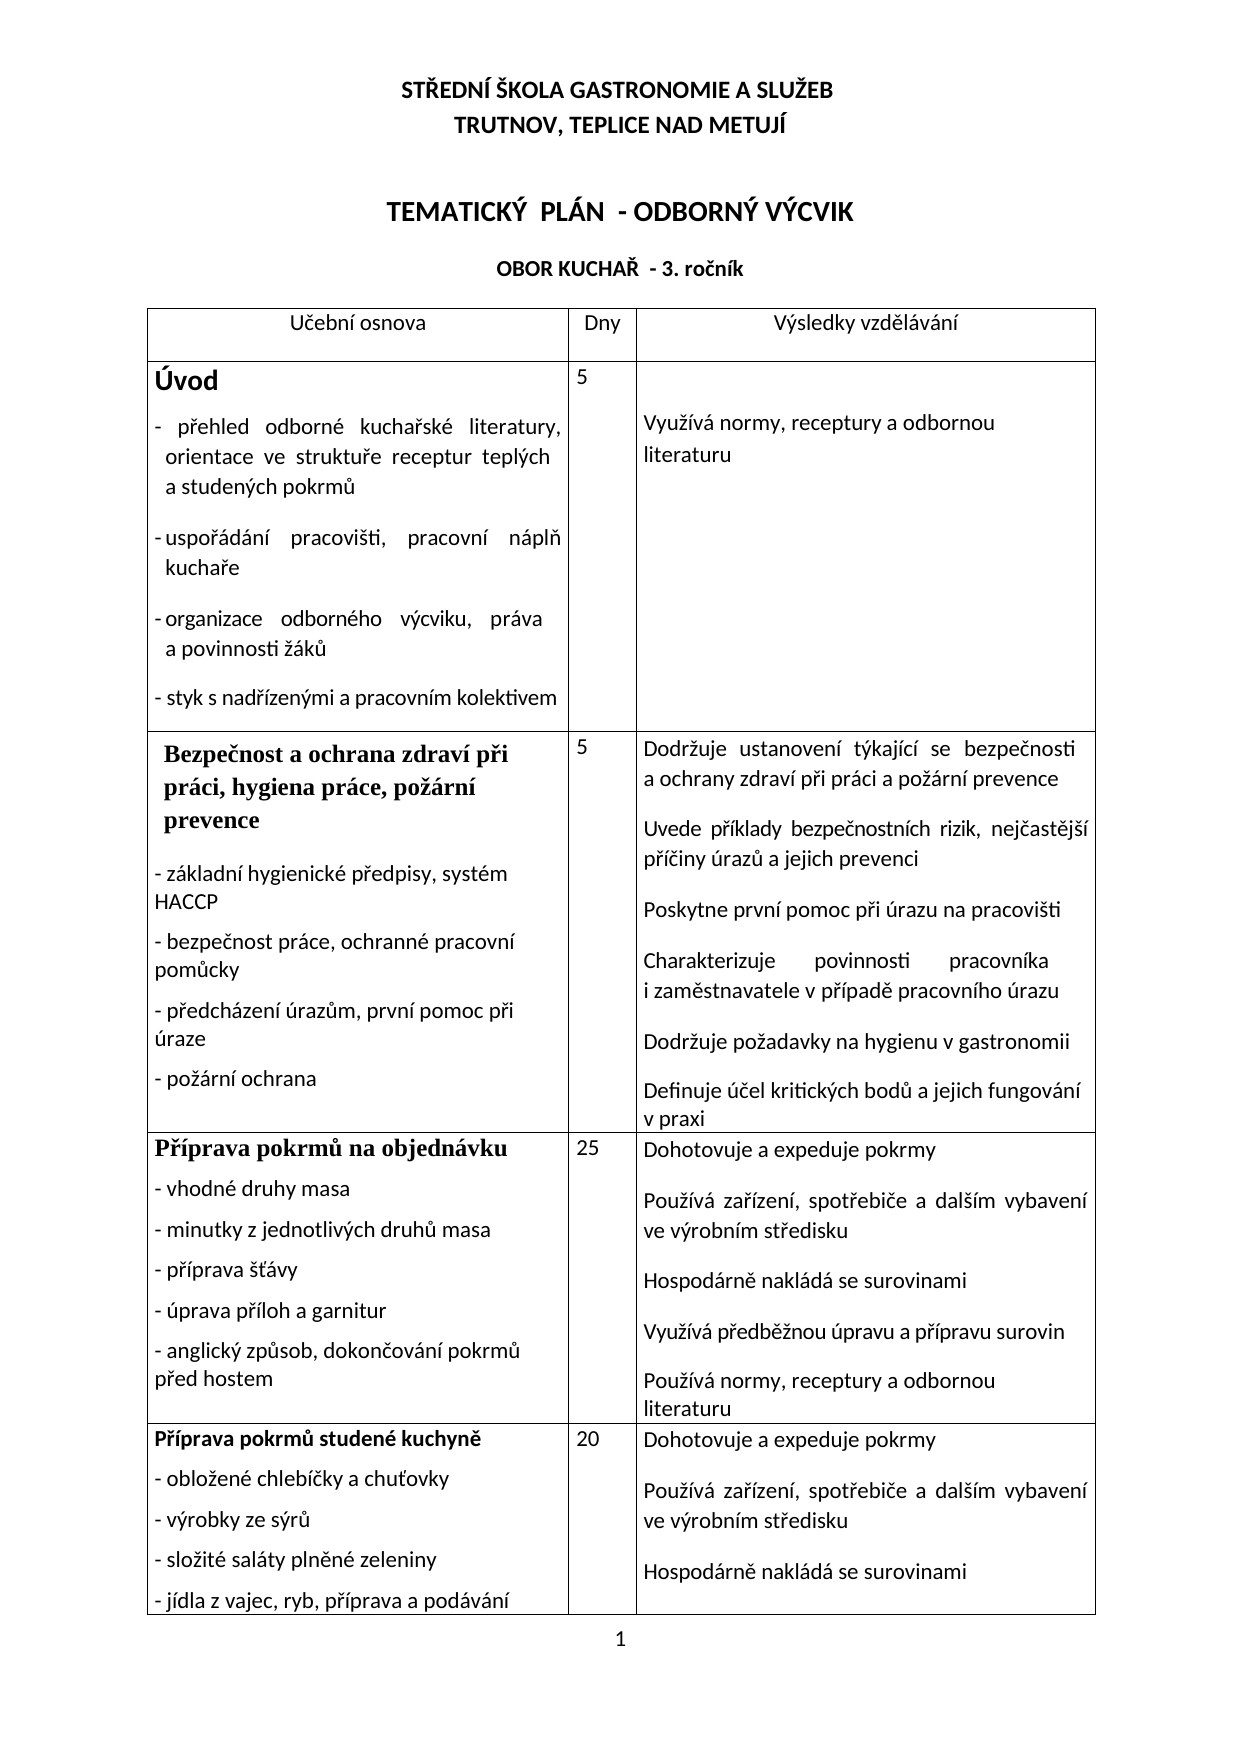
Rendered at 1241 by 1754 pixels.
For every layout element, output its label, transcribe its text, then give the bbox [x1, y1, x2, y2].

table_cell Bezpečnost a ochrana zdraví při práci, hygiena práce, požární prevence - základní hygienické předpisy, systém HACCP - bezpečnost práce, ochranné pracovní pomůcky - předcházení úrazům, první pomoc při úraze - požární ochrana [148, 732, 568, 1132]
table_cell Dodržuje ustanovení týkající se bezpečnosti a ochrany zdraví při práci a požární prevence Uvede příklady bezpečnostních rizik, nejčastější příčiny úrazů a jejich prevenci Poskytne první pomoc při úrazu na pracovišti Charakterizuje povinnosti pracovníka i zaměstnavatele v případě pracovního úrazu Dodržuje požadavky na hygienu v gastronomii Definuje účel kritických bodů a jejich fungování v praxi [637, 732, 1095, 1132]
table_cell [148, 1424, 568, 1614]
table_cell Dohotovuje a expeduje pokrmy Používá zařízení, spotřebiče a dalším vybavení ve výrobním středisku Hospodárně nakládá se surovinami Využívá předběžnou úpravu a přípravu surovin Používá normy, receptury a odbornou literaturu [637, 1133, 1095, 1423]
table_cell Využívá normy, receptury a odbornou literaturu [637, 362, 1095, 731]
table_cell 5 [569, 362, 636, 731]
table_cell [637, 1424, 1095, 1614]
table_cell 5 [569, 732, 636, 1132]
table_header Dny [569, 309, 636, 361]
table_header Učební osnova [148, 309, 568, 361]
table_cell 25 [569, 1133, 636, 1423]
text OBOR KUCHAŘ - 3. ročník [148, 254, 1092, 282]
table_cell Příprava pokrmů na objednávku - vhodné druhy masa - minutky z jednotlivých druhů masa - příprava šťávy - úprava příloh a garnitur - anglický způsob, dokončování pokrmů před hostem [148, 1133, 568, 1423]
table_header Výsledky vzdělávání [637, 309, 1095, 361]
table_cell 20 [569, 1424, 636, 1614]
text TEMATICKÝ PLÁN - ODBORNÝ VÝCVIK [148, 193, 1092, 228]
table_cell Úvod - přehled odborné kuchařské literatury, orientace ve struktuře receptur teplých a studených pokrmů - uspořádání pracovišti, pracovní náplň kuchaře - organizace odborného výcviku, práva a povinnosti žáků - styk s nadřízenými a pracovním kolektivem [148, 362, 568, 731]
